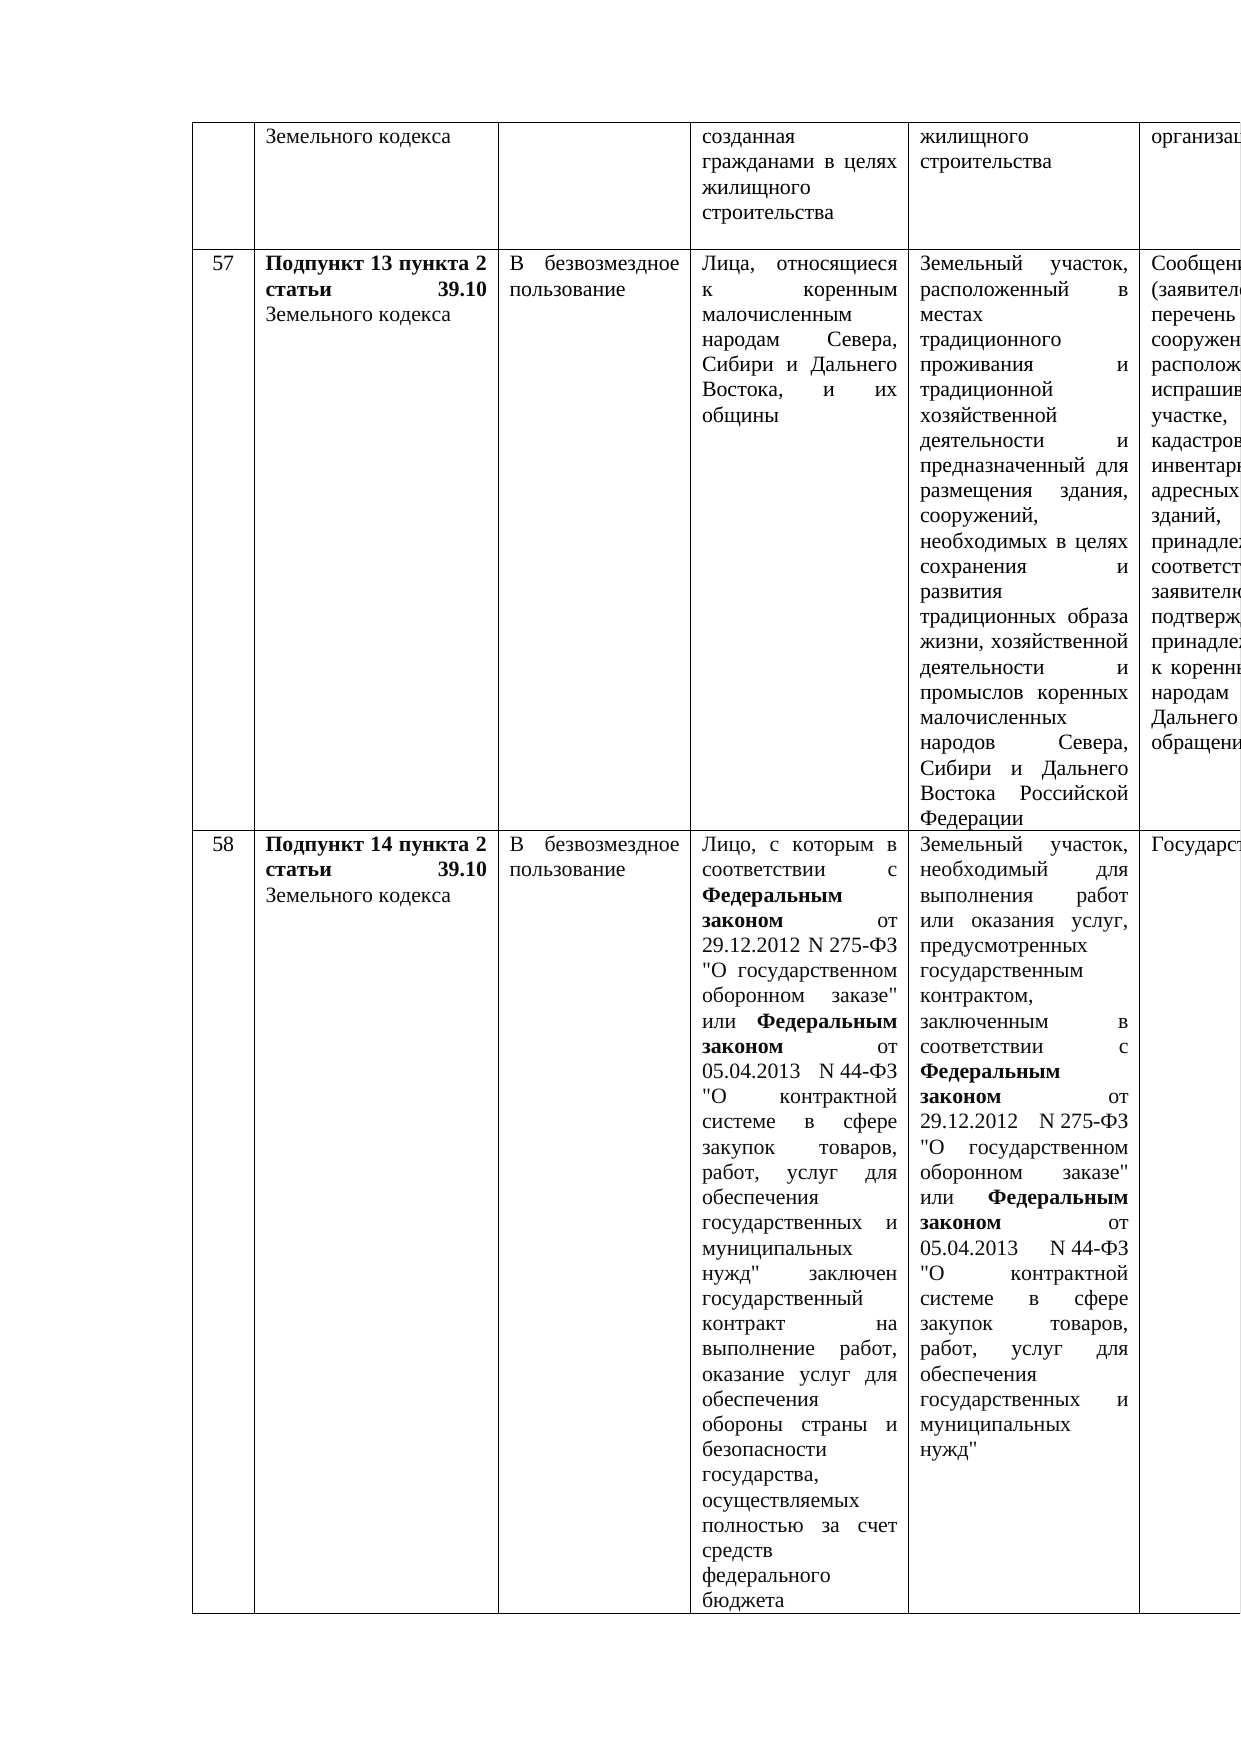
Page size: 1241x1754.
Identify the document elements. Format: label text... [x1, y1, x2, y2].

table_cell Лицо, с которым в соответствии с Федеральным законом от 29.12.2012 N 275-ФЗ "О государственном оборонном заказе" или Федеральным законом от 05.04.2013 N 44-ФЗ "О контрактной системе в сфере закупок товаров, работ, услуг для обеспечения государственных и муниципальных нужд" заключен государственный контракт на выполнение работ, оказание услуг для обеспечения обороны страны и безопасности государства, осуществляемых полностью за счет средств федерального бюджета [691, 831, 908, 1613]
table_cell 57 [193, 250, 254, 830]
table_cell Подпункт 14 пункта 2 статьи 39.10 Земельного кодекса [255, 831, 498, 1613]
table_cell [1140, 123, 1240, 249]
table_cell Земельный участок, необходимый для выполнения работ или оказания услуг, предусмотренных государственным контрактом, заключенным в соответствии с Федеральным законом от 29.12.2012 N 275-ФЗ "О государственном оборонном заказе" или Федеральным законом от 05.04.2013 N 44-ФЗ "О контрактной системе в сфере закупок товаров, работ, услуг для обеспечения государственных и муниципальных нужд" [909, 831, 1139, 1613]
table_cell Сообщение заявителя (заявителей), содержащее перечень всех зданий, сооружений, расположенных на испрашиваемом земельном участке, с указанием кадастровых (условных, инвентарных) номеров и адресных ориентиров зданий, сооружений, принадлежащих на соответствующем праве заявителю. Документ, подтверждающий принадлежность гражданина к коренным малочисленным народам Севера, Сибири и Дальнего Востока (при обращении гражданина) [1140, 250, 1240, 830]
table_cell 56 [193, 123, 254, 249]
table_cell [499, 831, 690, 1613]
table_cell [255, 123, 498, 249]
table_cell Государственный контракт [1140, 831, 1240, 1613]
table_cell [499, 123, 690, 249]
table_cell В безвозмездное пользование [499, 250, 690, 830]
table_cell 58 [193, 831, 254, 1613]
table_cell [909, 123, 1139, 249]
table_cell Лица, относящиеся к коренным малочисленным народам Севера, Сибири и Дальнего Востока, и их общины [691, 250, 908, 830]
table_cell Земельный участок, расположенный в местах традиционного проживания и традиционной хозяйственной деятельности и предназначенный для размещения здания, сооружений, необходимых в целях сохранения и развития традиционных образа жизни, хозяйственной деятельности и промыслов коренных малочисленных народов Севера, Сибири и Дальнего Востока Российской Федерации [909, 250, 1139, 830]
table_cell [691, 123, 908, 249]
table_cell Подпункт 13 пункта 2 статьи 39.10 Земельного кодекса [255, 250, 498, 830]
